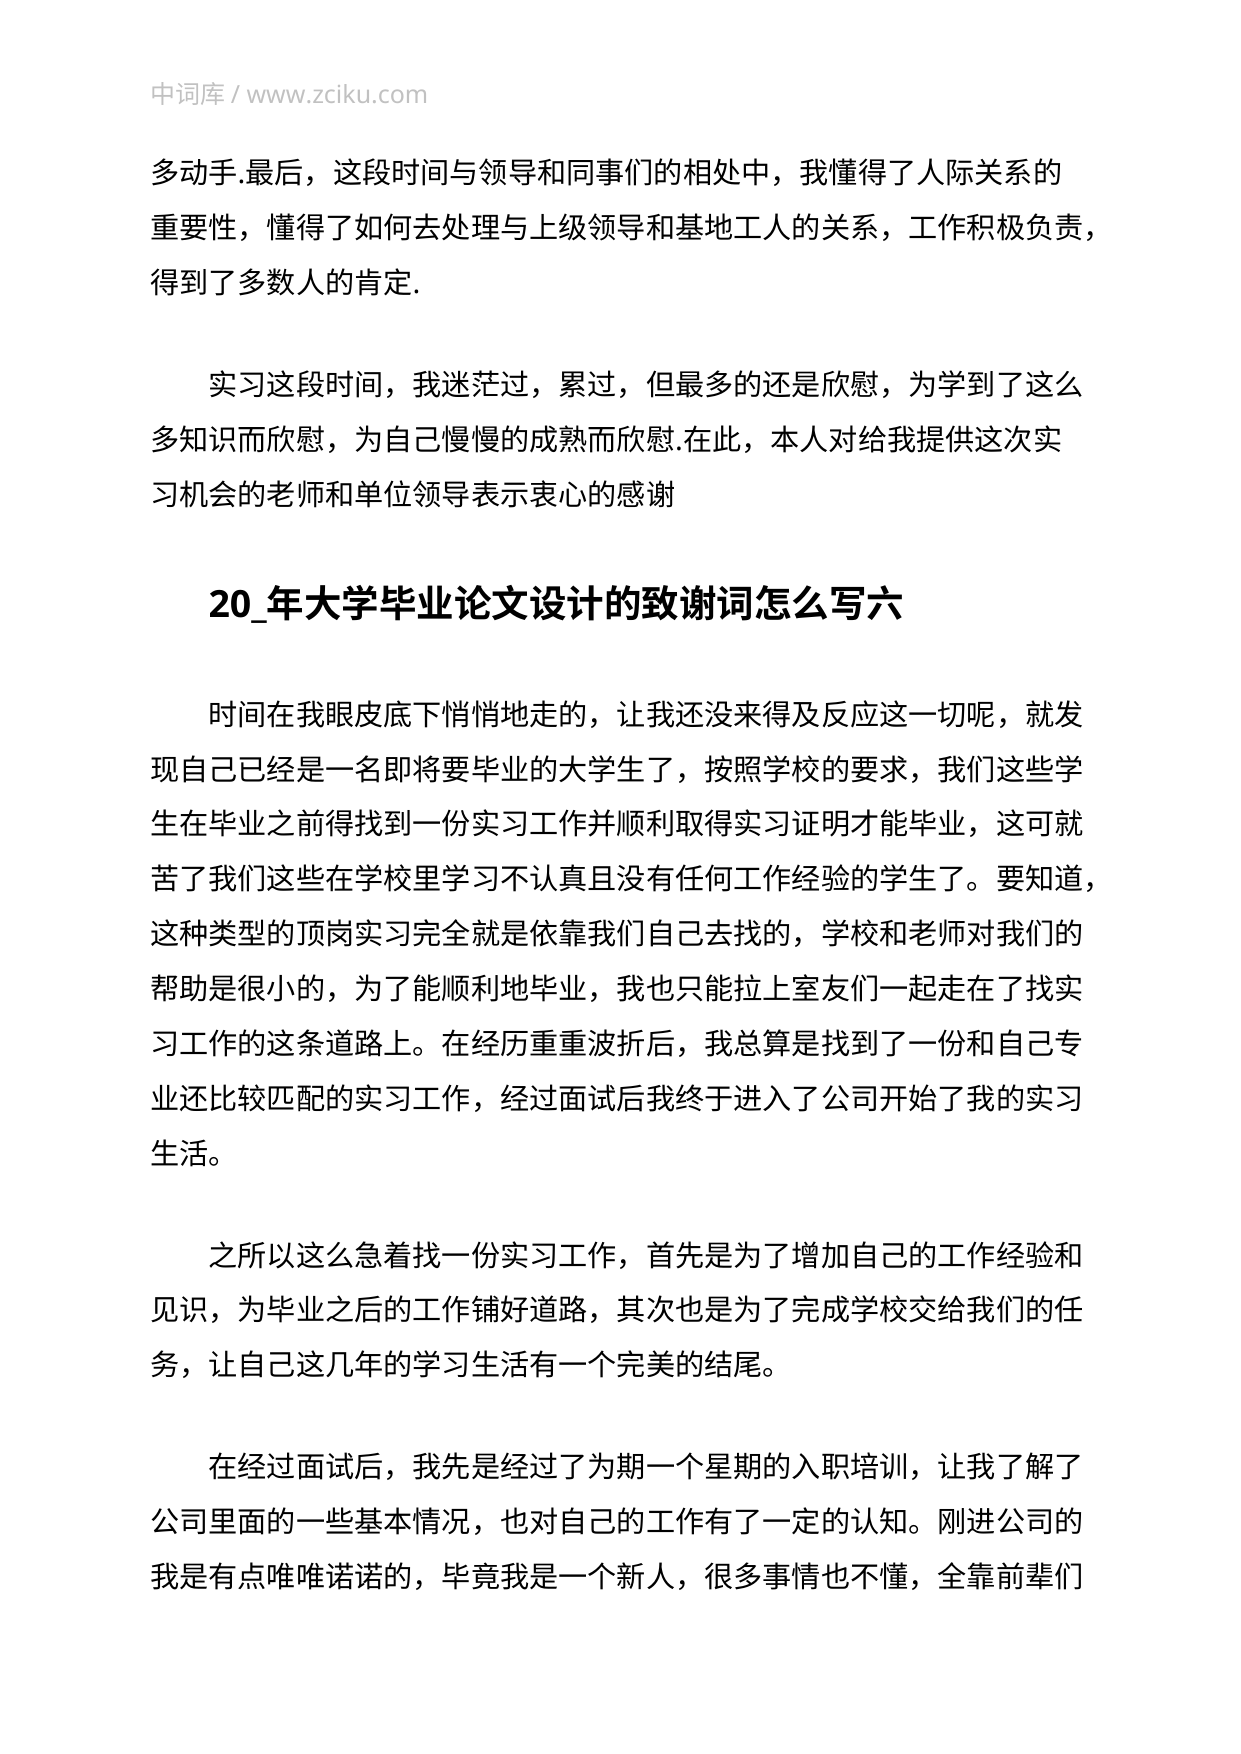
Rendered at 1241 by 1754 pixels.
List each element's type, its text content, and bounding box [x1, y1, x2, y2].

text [150, 1444, 1090, 1596]
text 20_年大学毕业论文设计的致谢词怎么写六 [150, 573, 1090, 628]
text 时间在我眼皮底下悄悄地走的，让我还没来得及反应这一切呢，就发现自己已经是一名即将要毕业的大学生了，按照学校的要求，我们这些学生在毕业之前得找到一份实习工作并顺利取得实习证明才能毕业，这可就苦了我们这些在学校里学习不认真且没有任何工作经验的学生了。要知道，这种类型的顶岗实习完全就是依靠我们自己去找的，学校和老师对我们的帮助是很小的，为了能顺利地毕业，我也只能拉上室友们一起走在了找实习工作的这条道路上。在经历重重波折后，我总算是找到了一份和自己专业还比较匹配的实习工作，经过面试后我终于进入了公司开始了我的实习生活。 [150, 691, 1090, 1173]
text 实习这段时间，我迷茫过，累过，但最多的还是欣慰，为学到了这么多知识而欣慰，为自己慢慢的成熟而欣慰.在此，本人对给我提供这次实习机会的老师和单位领导表示衷心的感谢 [150, 362, 1090, 514]
text 之所以这么急着找一份实习工作，首先是为了增加自己的工作经验和见识，为毕业之后的工作铺好道路，其次也是为了完成学校交给我们的任务，让自己这几年的学习生活有一个完美的结尾。 [150, 1232, 1090, 1384]
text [150, 150, 1090, 302]
